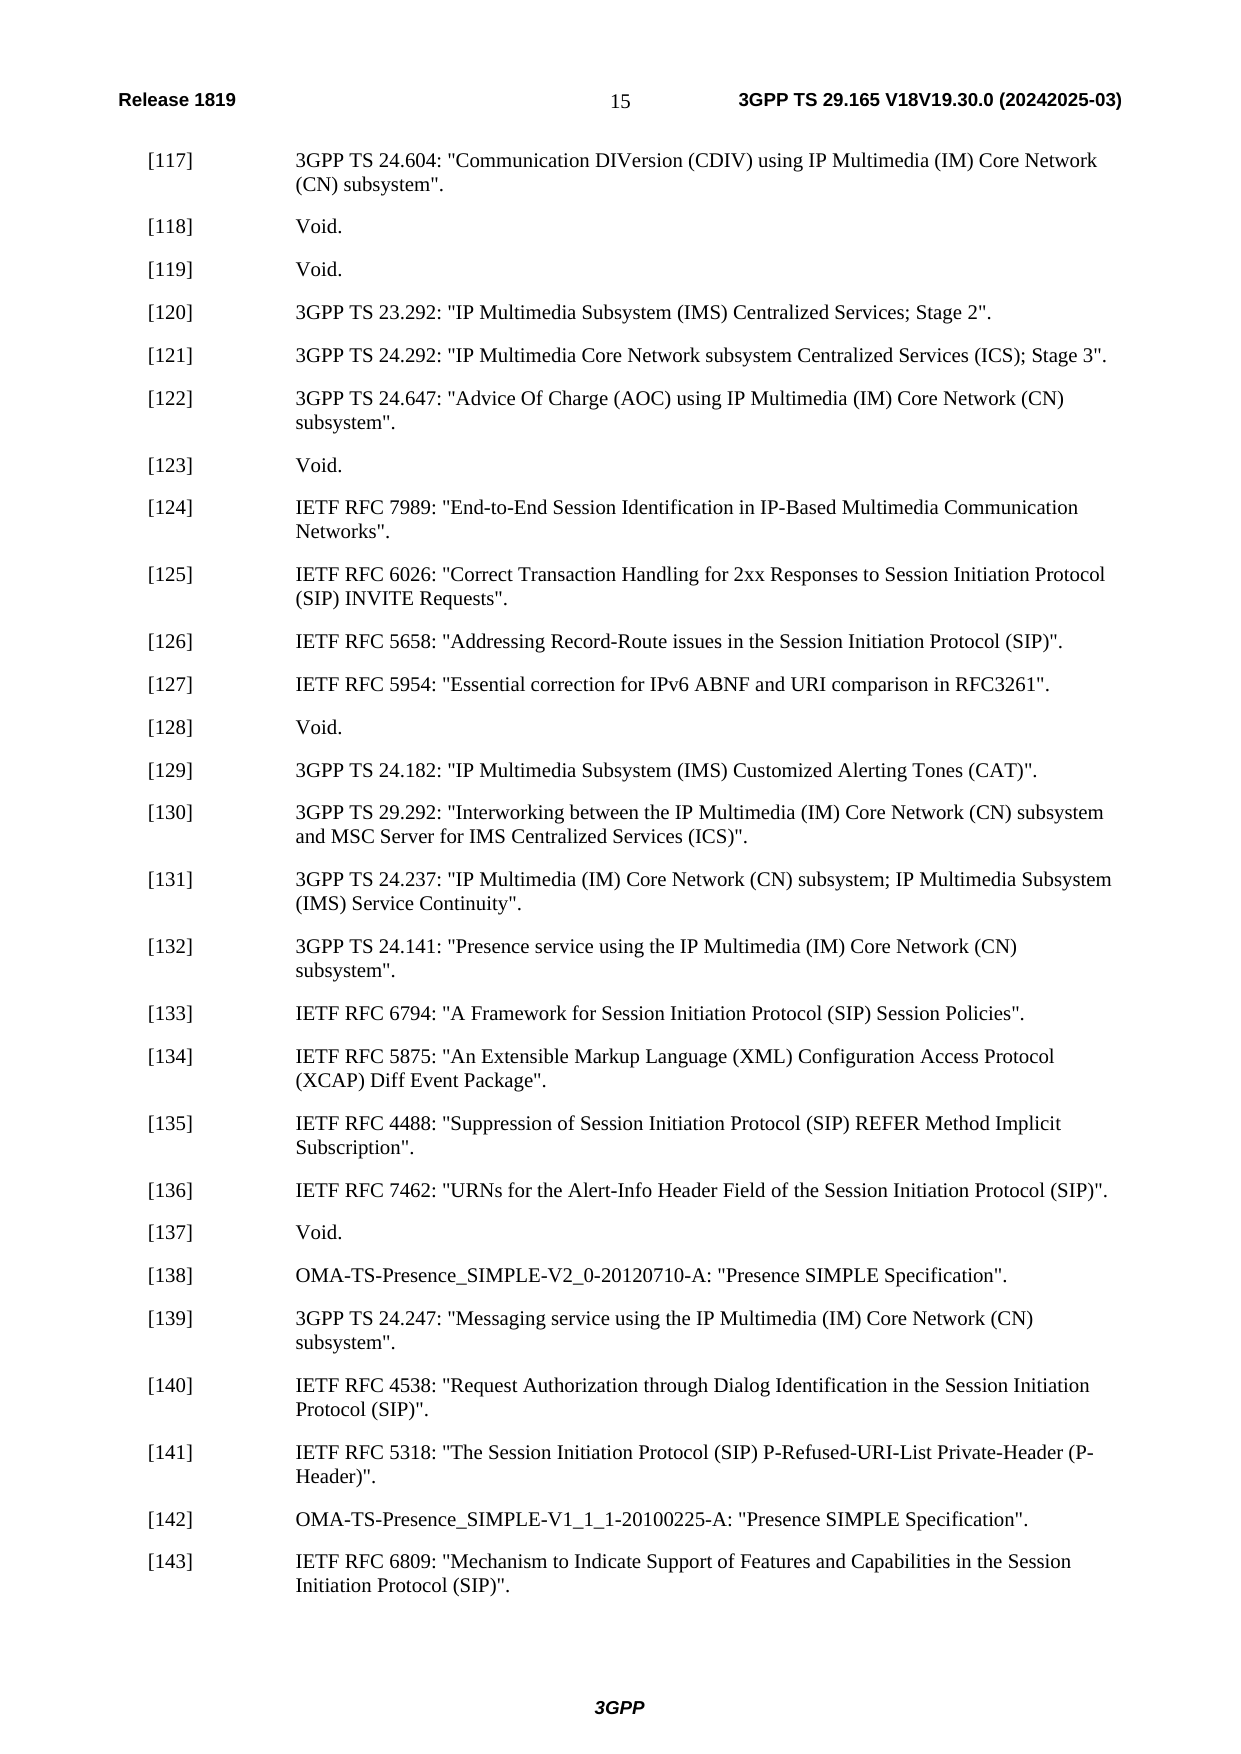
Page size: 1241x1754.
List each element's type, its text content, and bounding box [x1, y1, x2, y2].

text [125] IETF RFC 6026: "Correct Transaction Handling for 2xx Responses to Session Initiation Protocol (SIP) INVITE Requests". [148, 562, 1122, 610]
text [127] IETF RFC 5954: "Essential correction for IPv6 ABNF and URI comparison in RFC3261". [148, 672, 1122, 696]
text [131] 3GPP TS 24.237: "IP Multimedia (IM) Core Network (CN) subsystem; IP Multimedia Subsystem (IMS) Service Continuity". [148, 867, 1122, 915]
text [139] 3GPP TS 24.247: "Messaging service using the IP Multimedia (IM) Core Network (CN) subsystem". [148, 1306, 1122, 1354]
text [137] Void. [148, 1220, 1122, 1244]
text [121] 3GPP TS 24.292: "IP Multimedia Core Network subsystem Centralized Services (ICS); Stage 3". [148, 343, 1122, 367]
text [138] OMA-TS-Presence_SIMPLE-V2_0-20120710-A: "Presence SIMPLE Specification". [148, 1263, 1122, 1287]
text [117] 3GPP TS 24.604: "Communication DIVersion (CDIV) using IP Multimedia (IM) Core Network (CN) subsystem". [148, 147, 1122, 196]
text [142] OMA-TS-Presence_SIMPLE-V1_1_1-20100225-A: "Presence SIMPLE Specification". [148, 1507, 1122, 1531]
text [135] IETF RFC 4488: "Suppression of Session Initiation Protocol (SIP) REFER Method Implicit Subscription". [148, 1111, 1122, 1159]
text [136] IETF RFC 7462: "URNs for the Alert-Info Header Field of the Session Initiation Protocol (SIP)". [148, 1177, 1122, 1202]
text [126] IETF RFC 5658: "Addressing Record-Route issues in the Session Initiation Protocol (SIP)". [148, 629, 1122, 653]
text [129] 3GPP TS 24.182: "IP Multimedia Subsystem (IMS) Customized Alerting Tones (CAT)". [148, 757, 1122, 782]
text [140] IETF RFC 4538: "Request Authorization through Dialog Identification in the Session Initiation Protocol (SIP)". [148, 1373, 1122, 1421]
text [128] Void. [148, 715, 1122, 739]
text [133] IETF RFC 6794: "A Framework for Session Initiation Protocol (SIP) Session Policies". [148, 1001, 1122, 1025]
text [141] IETF RFC 5318: "The Session Initiation Protocol (SIP) P-Refused-URI-List Private-Header (P-Header)". [148, 1440, 1122, 1488]
text [118] Void. [148, 214, 1122, 238]
text [143] IETF RFC 6809: "Mechanism to Indicate Support of Features and Capabilities in the Session Initiation Protocol (SIP)". [148, 1549, 1122, 1597]
text [123] Void. [148, 452, 1122, 477]
text [122] 3GPP TS 24.647: "Advice Of Charge (AOC) using IP Multimedia (IM) Core Network (CN) subsystem". [148, 386, 1122, 434]
text [124] IETF RFC 7989: "End-to-End Session Identification in IP-Based Multimedia Communication Networks". [148, 495, 1122, 543]
text [130] 3GPP TS 29.292: "Interworking between the IP Multimedia (IM) Core Network (CN) subsystem and MSC Server for IMS Centralized Services (ICS)". [148, 800, 1122, 848]
text [132] 3GPP TS 24.141: "Presence service using the IP Multimedia (IM) Core Network (CN) subsystem". [148, 934, 1122, 982]
text [119] Void. [148, 257, 1122, 281]
text [134] IETF RFC 5875: "An Extensible Markup Language (XML) Configuration Access Protocol (XCAP) Diff Event Package". [148, 1044, 1122, 1092]
text [120] 3GPP TS 23.292: "IP Multimedia Subsystem (IMS) Centralized Services; Stage 2". [148, 300, 1122, 324]
